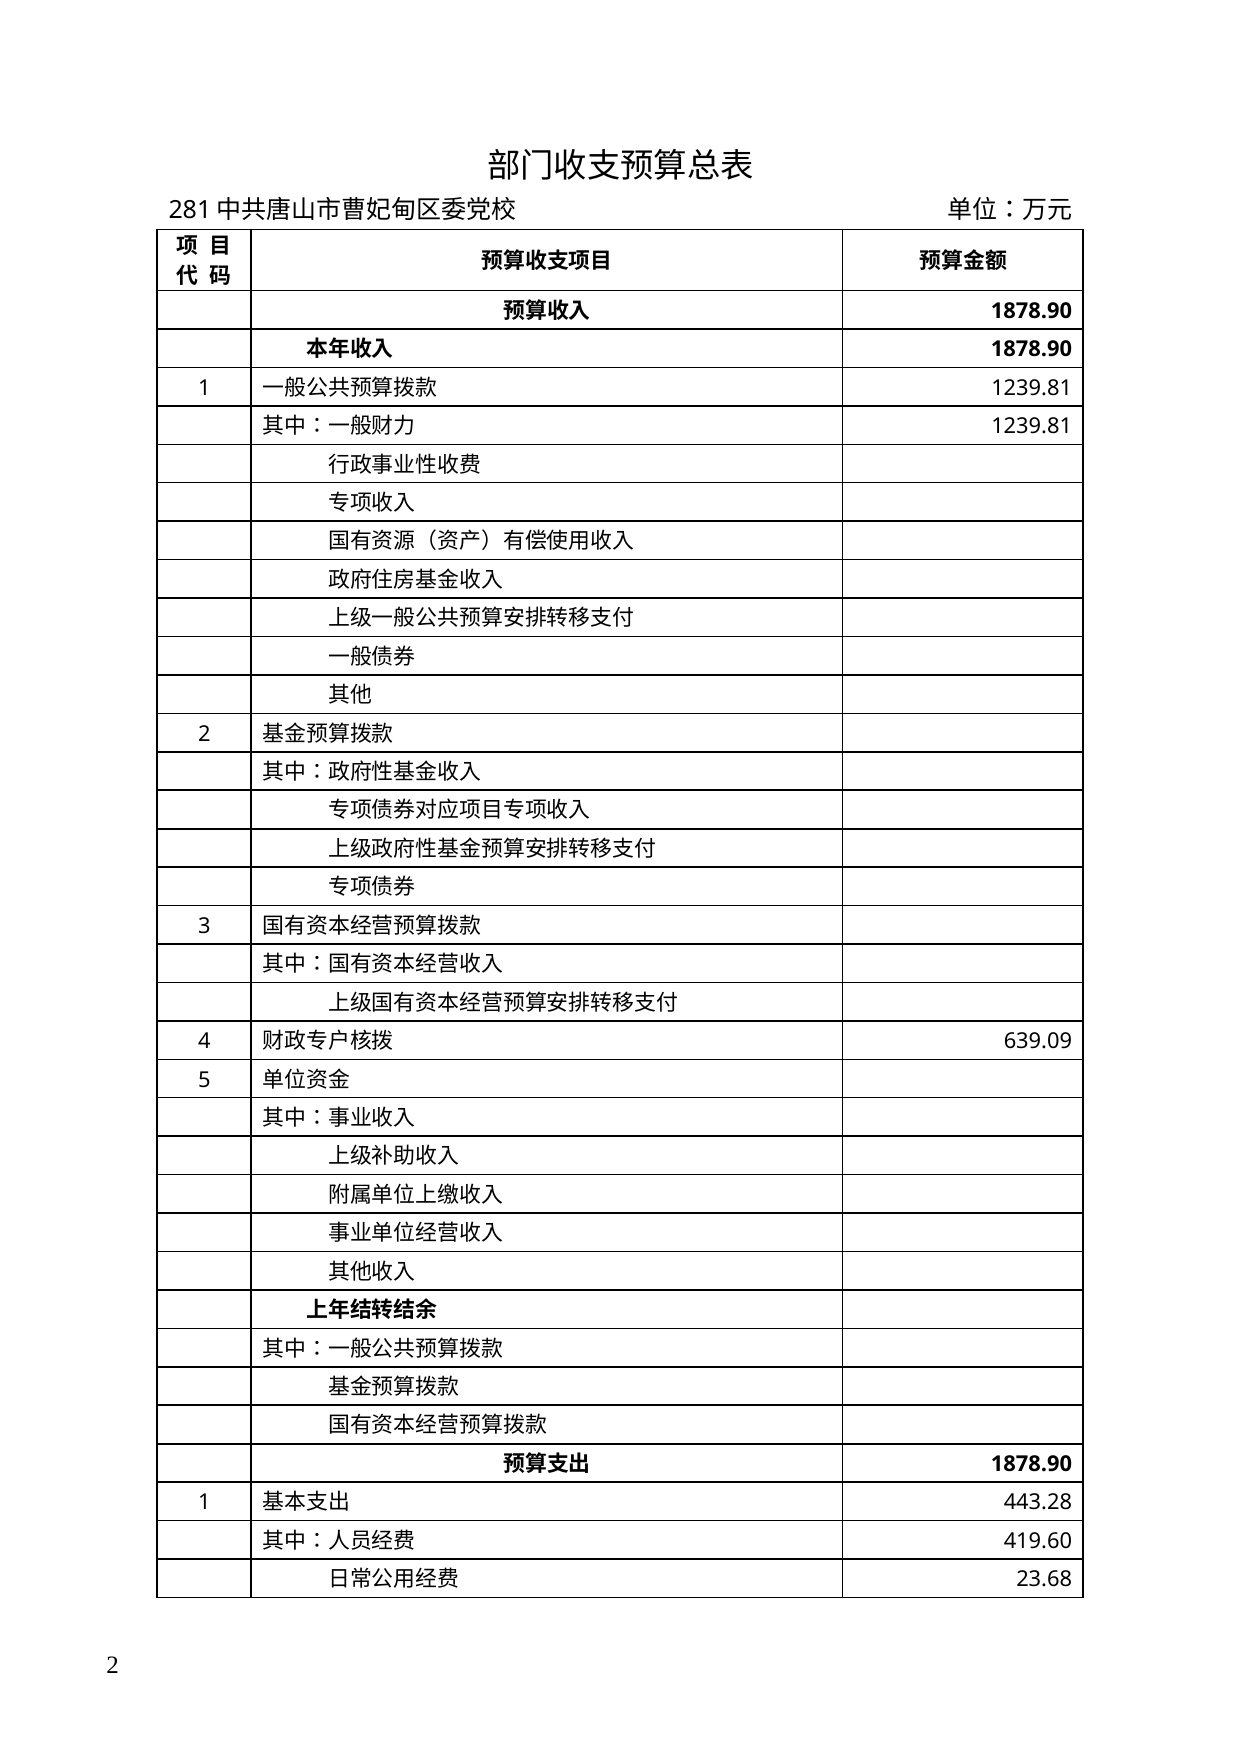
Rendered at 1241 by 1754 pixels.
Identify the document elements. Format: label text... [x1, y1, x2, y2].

table_cell [158, 637, 250, 674]
table_cell [843, 1175, 1082, 1212]
table_cell 日常公用经费 [252, 1560, 842, 1597]
table_cell [158, 830, 250, 866]
table_cell 基本支出 [252, 1483, 842, 1520]
table_cell 其中：事业收入 [252, 1098, 842, 1135]
table_cell 1239.81 [843, 368, 1082, 405]
table_cell 项 目代 码 [158, 230, 250, 290]
table_cell 其中：一般财力 [252, 407, 842, 443]
table_cell 单位资金 [252, 1060, 842, 1097]
table_cell [843, 1291, 1082, 1327]
table_cell 其他 [252, 676, 842, 712]
table_cell 上级政府性基金预算安排转移支付 [252, 830, 842, 866]
table_cell 国有资源（资产）有偿使用收入 [252, 522, 842, 559]
table_cell [158, 1291, 250, 1327]
table_cell 专项收入 [252, 483, 842, 520]
table_cell [843, 1060, 1082, 1097]
table_cell 一般公共预算拨款 [252, 368, 842, 405]
table_cell [843, 1406, 1082, 1443]
table_cell 基金预算拨款 [252, 1368, 842, 1404]
table_cell [158, 1329, 250, 1366]
table_cell [158, 676, 250, 712]
table_cell 本年收入 [252, 330, 842, 367]
table_cell 附属单位上缴收入 [252, 1175, 842, 1212]
table_cell [158, 407, 250, 443]
table_cell [843, 1137, 1082, 1174]
table_cell [843, 945, 1082, 982]
table_cell 其他收入 [252, 1252, 842, 1289]
table_cell [843, 560, 1082, 597]
table_cell 上年结转结余 [252, 1291, 842, 1327]
table_cell [843, 483, 1082, 520]
table_cell 财政专户核拨 [252, 1022, 842, 1058]
table_cell 预算收支项目 [252, 230, 842, 290]
table_cell [158, 1521, 250, 1558]
table_cell 一般债券 [252, 637, 842, 674]
table_cell [843, 676, 1082, 712]
table_cell 上级国有资本经营预算安排转移支付 [252, 983, 842, 1020]
table_cell 其中：国有资本经营收入 [252, 945, 842, 982]
table_cell [843, 1214, 1082, 1251]
table_cell [158, 753, 250, 789]
table_cell [158, 1214, 250, 1251]
table_cell 1 [158, 368, 250, 405]
table_cell [843, 599, 1082, 636]
table_cell 预算支出 [252, 1445, 842, 1481]
table_cell 443.28 [843, 1483, 1082, 1520]
table_cell [158, 791, 250, 828]
table_cell [843, 1098, 1082, 1135]
table_cell 4 [158, 1022, 250, 1058]
table_cell 其中：一般公共预算拨款 [252, 1329, 842, 1366]
table_cell 其中：政府性基金收入 [252, 753, 842, 789]
table_header 单位：万元 [843, 189, 1082, 228]
table_cell [843, 1252, 1082, 1289]
table_cell [843, 753, 1082, 789]
table_cell [158, 483, 250, 520]
table_cell 基金预算拨款 [252, 714, 842, 751]
table_cell [158, 1560, 250, 1597]
table_cell [158, 1252, 250, 1289]
table_cell [158, 868, 250, 905]
table_cell [843, 1368, 1082, 1404]
table_cell [843, 868, 1082, 905]
table_cell [843, 983, 1082, 1020]
table_cell 1239.81 [843, 407, 1082, 443]
table_cell [158, 945, 250, 982]
table_cell 639.09 [843, 1022, 1082, 1058]
table_cell 2 [158, 714, 250, 751]
table_cell 1878.90 [843, 330, 1082, 367]
table_cell [158, 1137, 250, 1174]
table_cell [843, 791, 1082, 828]
table_cell 上级补助收入 [252, 1137, 842, 1174]
table_cell 专项债券对应项目专项收入 [252, 791, 842, 828]
table_cell [843, 830, 1082, 866]
table_cell [158, 1445, 250, 1481]
table_cell [158, 330, 250, 367]
table_cell [843, 637, 1082, 674]
table_cell [158, 522, 250, 559]
table_cell [158, 291, 250, 328]
table_cell 事业单位经营收入 [252, 1214, 842, 1251]
table_cell 419.60 [843, 1521, 1082, 1558]
table_cell [843, 714, 1082, 751]
table_cell 行政事业性收费 [252, 445, 842, 482]
table_cell [158, 1406, 250, 1443]
table_header 281中共唐山市曹妃甸区委党校 [158, 189, 842, 228]
table_cell [158, 983, 250, 1020]
table_cell 23.68 [843, 1560, 1082, 1597]
table_cell 3 [158, 906, 250, 943]
table_cell 国有资本经营预算拨款 [252, 1406, 842, 1443]
table_cell 预算收入 [252, 291, 842, 328]
table_cell [158, 560, 250, 597]
table_cell 政府住房基金收入 [252, 560, 842, 597]
table_cell [843, 522, 1082, 559]
table_cell [158, 1098, 250, 1135]
table_cell [158, 599, 250, 636]
table_cell [158, 445, 250, 482]
table_cell 预算金额 [843, 230, 1082, 290]
table_cell [843, 906, 1082, 943]
table_cell [158, 1368, 250, 1404]
table_cell 上级一般公共预算安排转移支付 [252, 599, 842, 636]
table_cell [158, 1175, 250, 1212]
table_cell 1878.90 [843, 291, 1082, 328]
table_cell 其中：人员经费 [252, 1521, 842, 1558]
table_cell 1 [158, 1483, 250, 1520]
table_cell [843, 445, 1082, 482]
table_cell [843, 1329, 1082, 1366]
table_cell 国有资本经营预算拨款 [252, 906, 842, 943]
table_cell 专项债券 [252, 868, 842, 905]
text 部门收支预算总表 [106, 142, 1134, 187]
table_cell 5 [158, 1060, 250, 1097]
table_cell 1878.90 [843, 1445, 1082, 1481]
